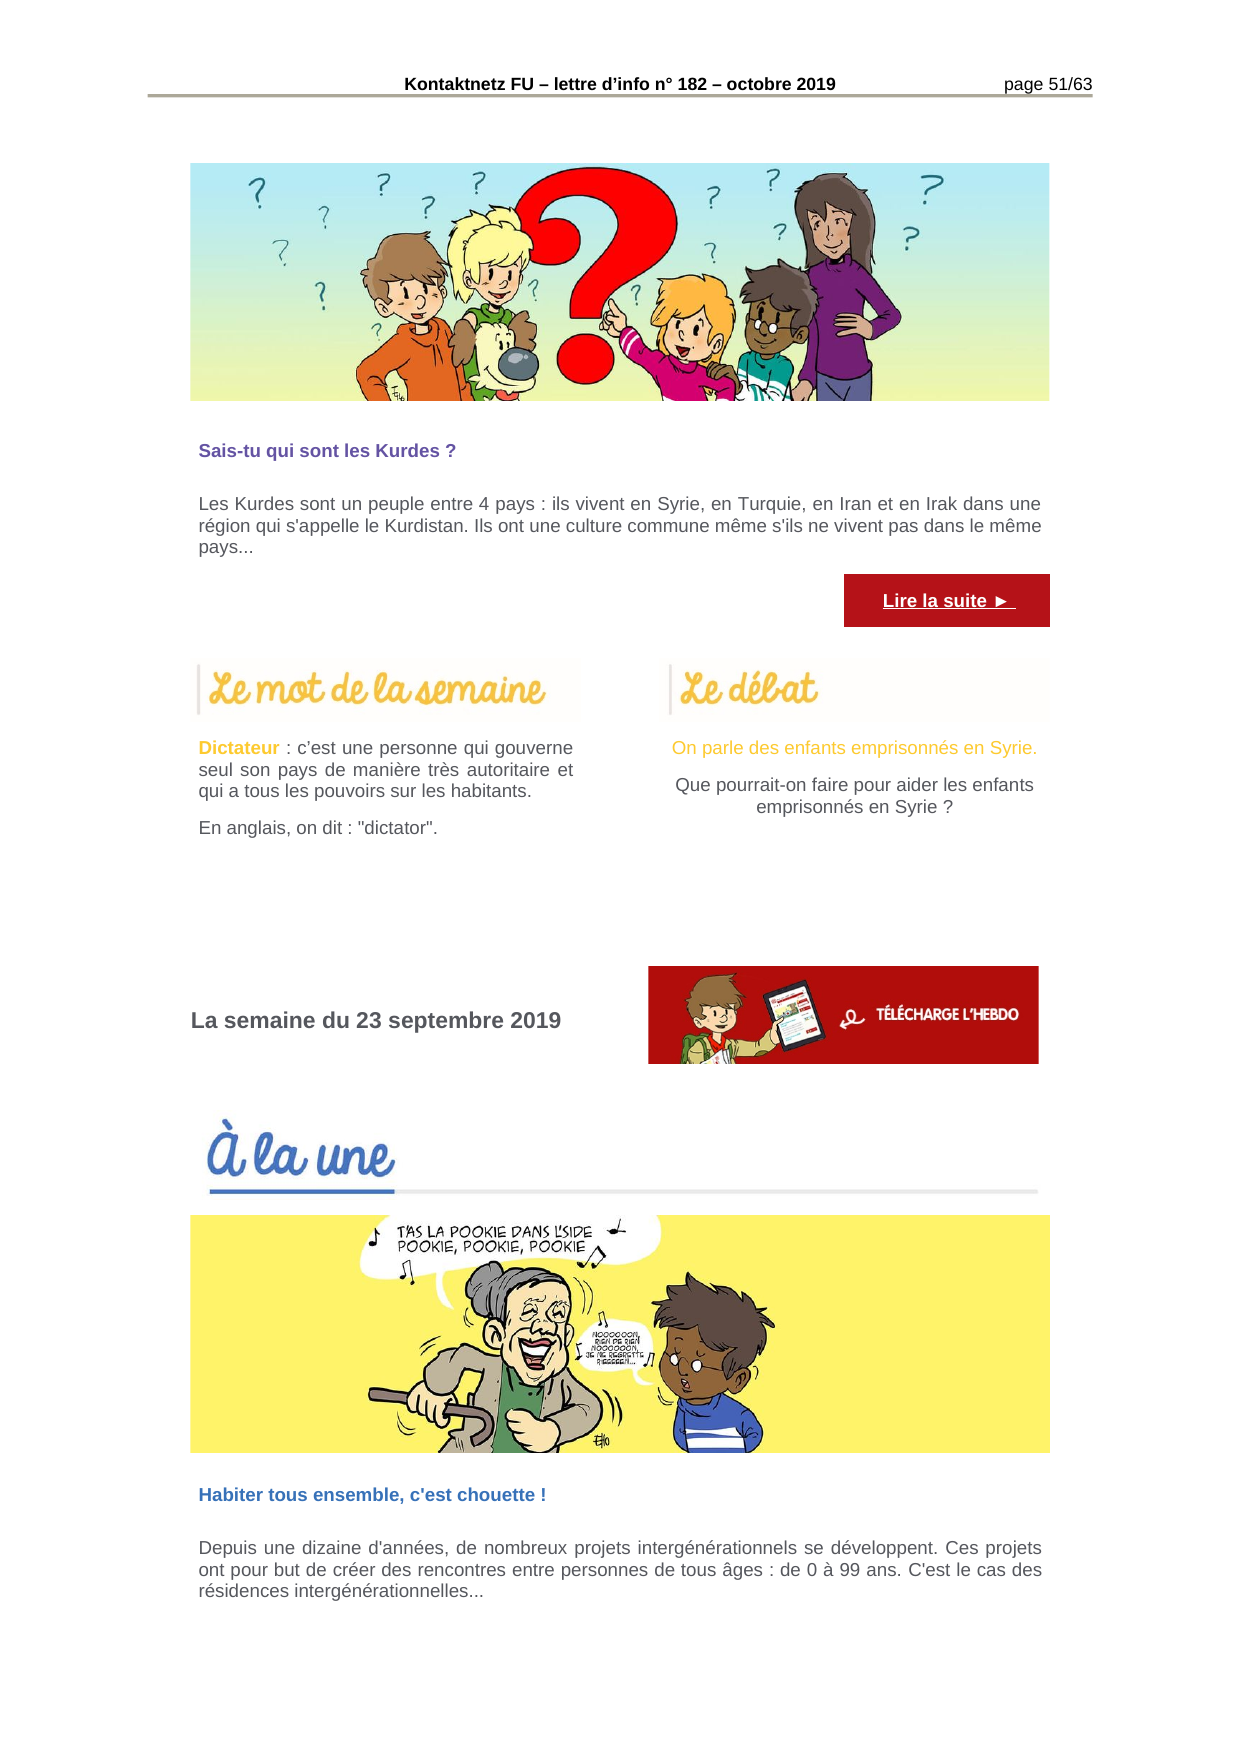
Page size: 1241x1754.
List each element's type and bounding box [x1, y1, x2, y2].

table_header [148, 148, 1093, 628]
table_cell [148, 1110, 1093, 1617]
picture [190, 658, 581, 722]
picture [659, 658, 1050, 722]
table_header [148, 920, 594, 1110]
table_cell [148, 628, 1093, 855]
picture [190, 163, 1050, 401]
table_header [595, 920, 1093, 1110]
picture [190, 1215, 1050, 1453]
picture [190, 1110, 1050, 1200]
picture [648, 966, 1039, 1064]
